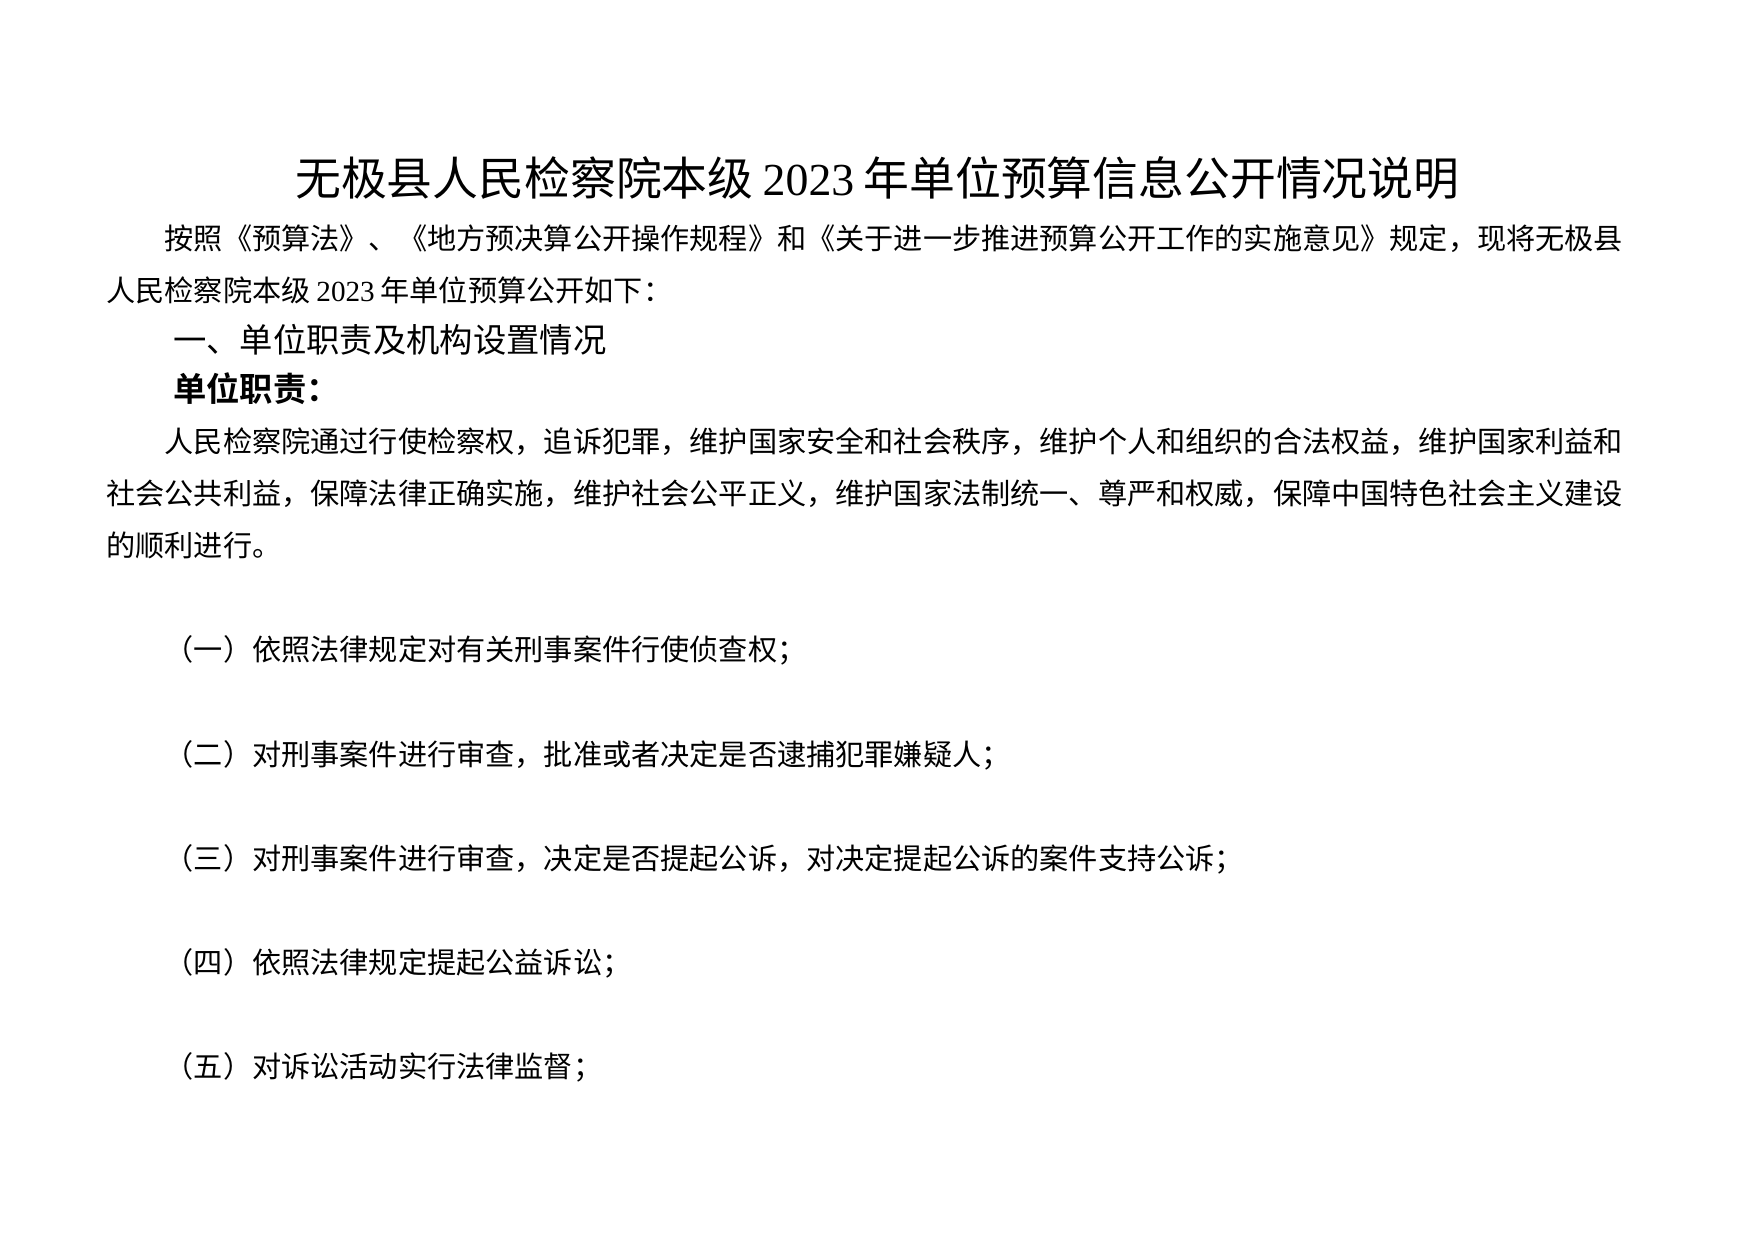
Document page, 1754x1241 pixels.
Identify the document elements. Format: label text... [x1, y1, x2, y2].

text 一、单位职责及机构设置情况 [106, 313, 1648, 362]
text （四）依照法律规定提起公益诉讼； [106, 932, 1648, 984]
text （二）对刑事案件进行审查，批准或者决定是否逮捕犯罪嫌疑人； [106, 723, 1648, 775]
text 按照《预算法》、《地方预决算公开操作规程》和《关于进一步推进预算公开工作的实施意见》规定，现将无极县人民检察院本级2023年单位预算公开如下： [106, 208, 1648, 312]
text （一）依照法律规定对有关刑事案件行使侦查权； [106, 619, 1648, 671]
text 单位职责： [106, 363, 1648, 411]
text （三）对刑事案件进行审查，决定是否提起公诉，对决定提起公诉的案件支持公诉； [106, 827, 1648, 879]
text 人民检察院通过行使检察权，追诉犯罪，维护国家安全和社会秩序，维护个人和组织的合法权益，维护国家利益和社会公共利益，保障法律正确实施，维护社会公平正义，维护国家法制统一、尊严和权威，保障中国特色社会主义建设的顺利进行。 [106, 411, 1648, 567]
text 无极县人民检察院本级2023年单位预算信息公开情况说明 [106, 142, 1648, 208]
text （五）对诉讼活动实行法律监督； [106, 1036, 1648, 1088]
